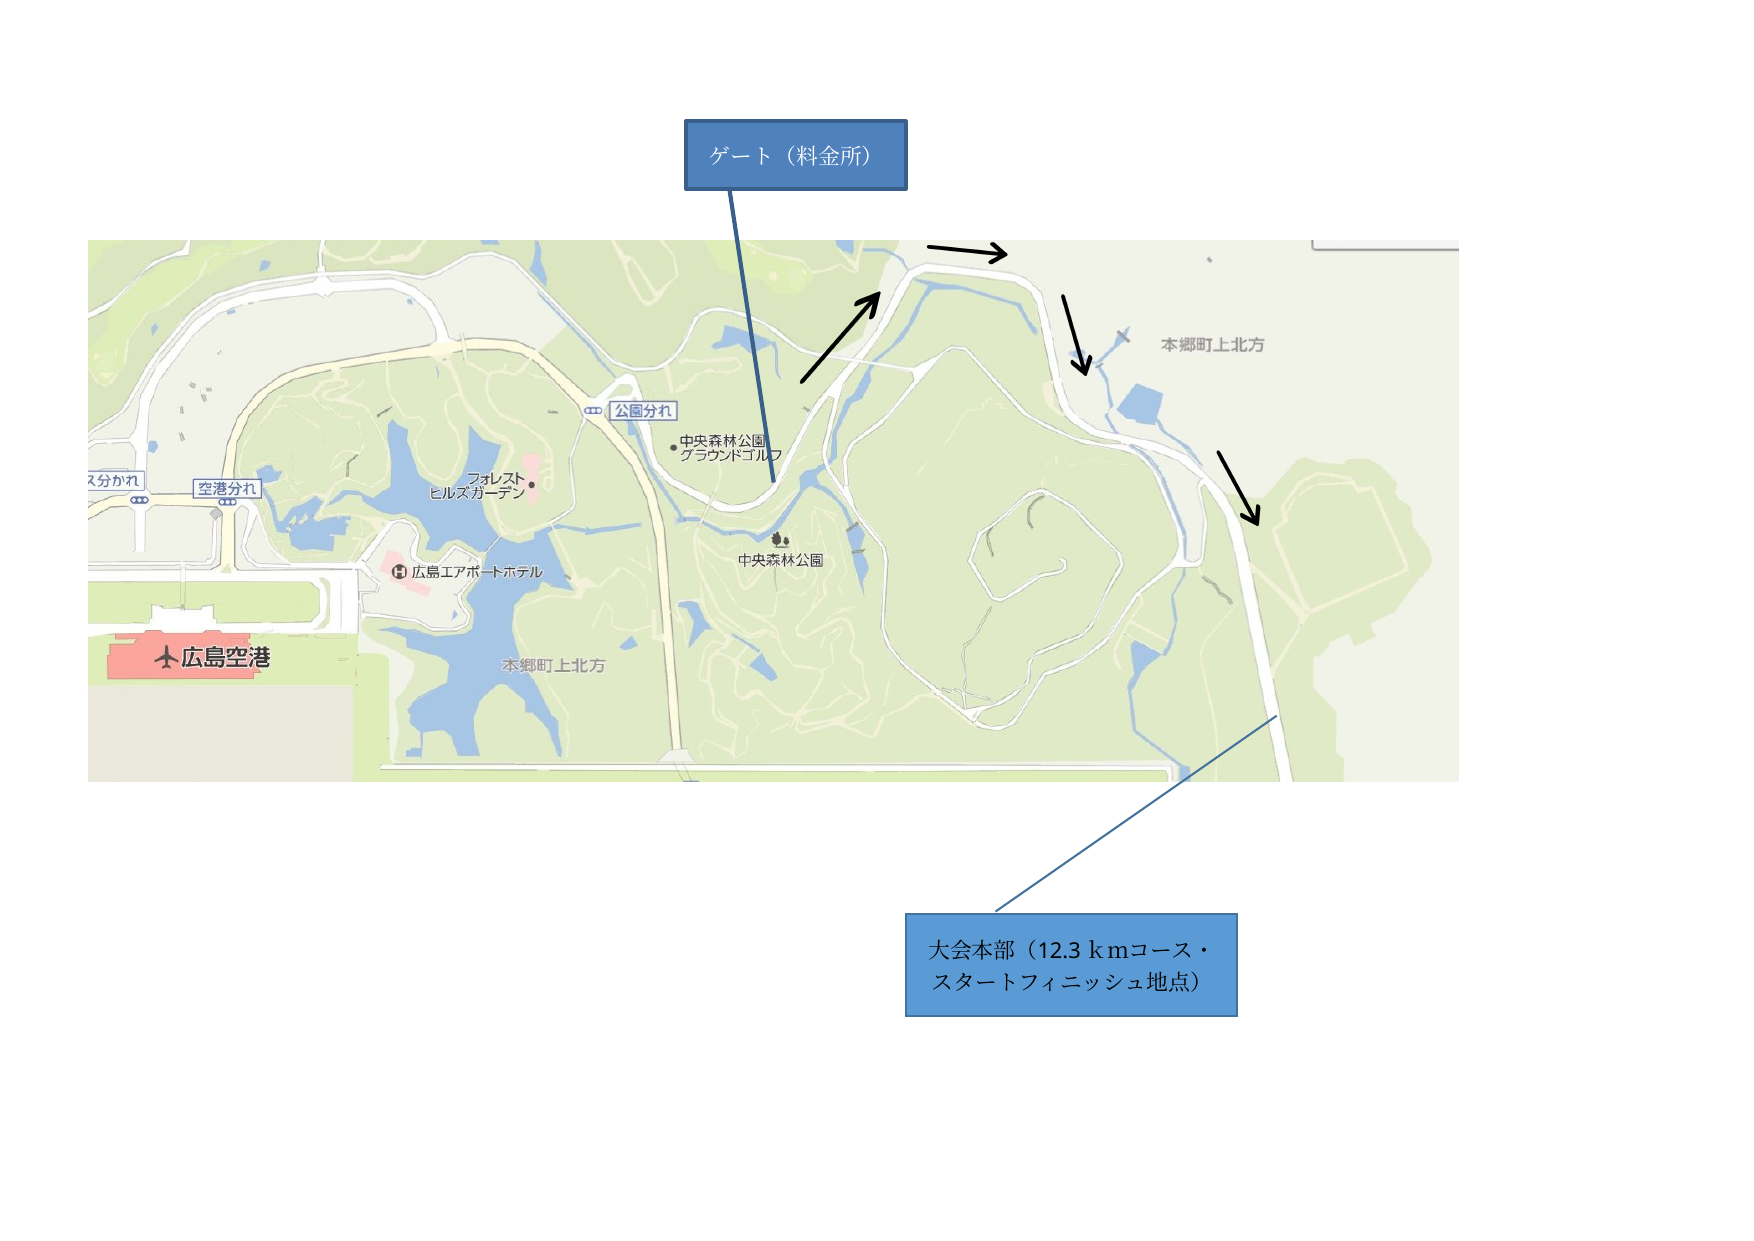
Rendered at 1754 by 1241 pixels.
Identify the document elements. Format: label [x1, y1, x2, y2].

picture [88, 216, 1459, 782]
